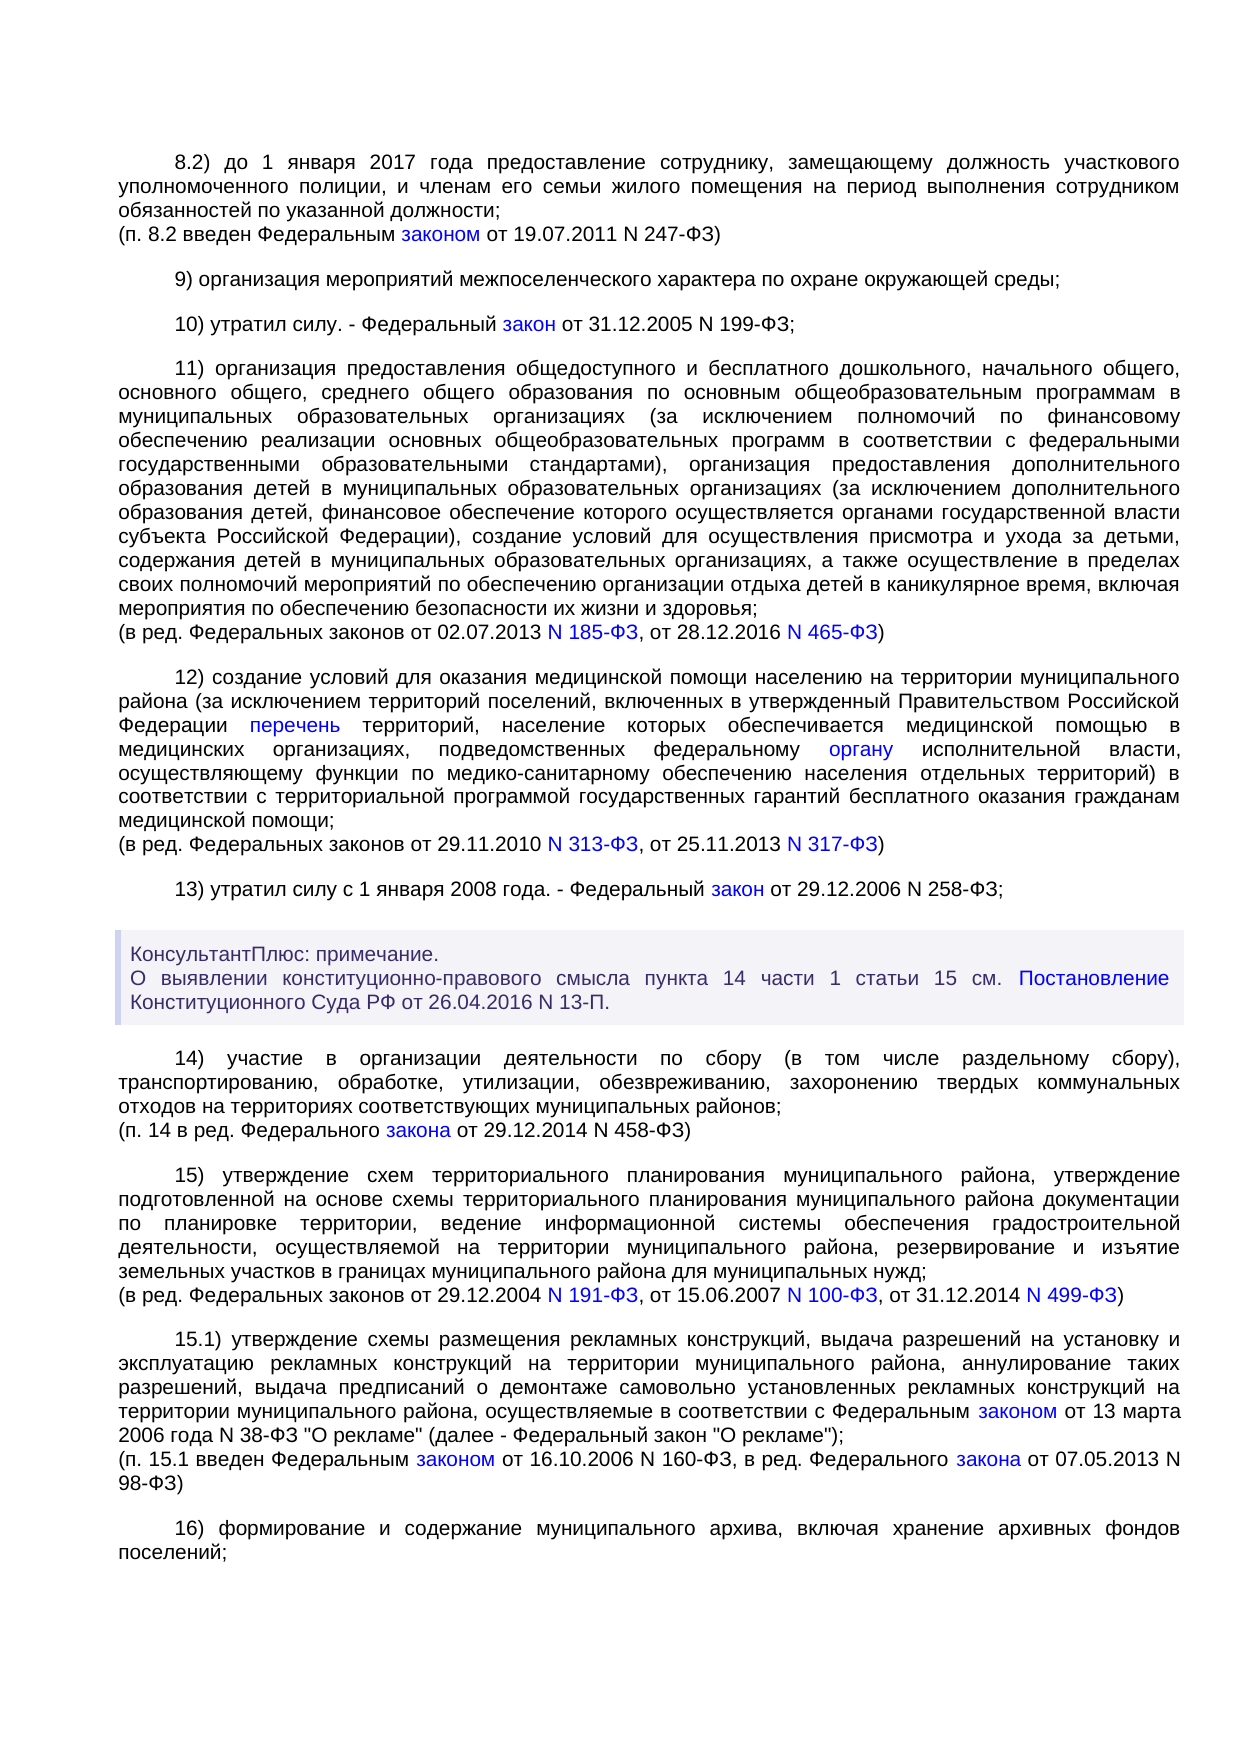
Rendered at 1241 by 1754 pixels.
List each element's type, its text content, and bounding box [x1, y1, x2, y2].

text (в ред. Федеральных законов от 02.07.2013 N 185-ФЗ, от 28.12.2016 N 465-ФЗ) [118, 620, 1181, 644]
text 15.1) утверждение схемы размещения рекламных конструкций, выдача разрешений на установку и эксплуатацию рекламных конструкций на территории муниципального района, аннулирование таких разрешений, выдача предписаний о демонтаже самовольно установленных рекламных конструкций на территории муниципального района, осуществляемые в соответствии с Федеральным законом от 13 марта 2006 года N 38-ФЗ "О рекламе" (далее - Федеральный закон "О рекламе"); [118, 1327, 1181, 1447]
text 10) утратил силу. - Федеральный закон от 31.12.2005 N 199-ФЗ; [118, 311, 1181, 335]
text 14) участие в организации деятельности по сбору (в том числе раздельному сбору), транспортированию, обработке, утилизации, обезвреживанию, захоронению твердых коммунальных отходов на территориях соответствующих муниципальных районов; [118, 1046, 1181, 1118]
text 13) утратил силу с 1 января 2008 года. - Федеральный закон от 29.12.2006 N 258-ФЗ; [118, 877, 1181, 901]
text 9) организация мероприятий межпоселенческого характера по охране окружающей среды; [118, 267, 1181, 291]
text 11) организация предоставления общедоступного и бесплатного дошкольного, начального общего, основного общего, среднего общего образования по основным общеобразовательным программам в муниципальных образовательных организациях (за исключением полномочий по финансовому обеспечению реализации основных общеобразовательных программ в соответствии с федеральными государственными образовательными стандартами), организация предоставления дополнительного образования детей в муниципальных образовательных организациях (за исключением дополнительного образования детей, финансовое обеспечение которого осуществляется органами государственной власти субъекта Российской Федерации), создание условий для осуществления присмотра и ухода за детьми, содержания детей в муниципальных образовательных организациях, а также осуществление в пределах своих полномочий мероприятий по обеспечению организации отдыха детей в каникулярное время, включая мероприятия по обеспечению безопасности их жизни и здоровья; [118, 356, 1181, 620]
table_header КонсультантПлюс: примечание. О выявлении конституционно-правового смысла пункта 14 части 1 статьи 15 см. Постановление Конституционного Суда РФ от 26.04.2016 N 13-П. [121, 930, 1178, 1025]
text 16) формирование и содержание муниципального архива, включая хранение архивных фондов поселений; [118, 1516, 1181, 1564]
text 15) утверждение схем территориального планирования муниципального района, утверждение подготовленной на основе схемы территориального планирования муниципального района документации по планировке территории, ведение информационной системы обеспечения градостроительной деятельности, осуществляемой на территории муниципального района, резервирование и изъятие земельных участков в границах муниципального района для муниципальных нужд; [118, 1163, 1181, 1282]
text 8.2) до 1 января 2017 года предоставление сотруднику, замещающему должность участкового уполномоченного полиции, и членам его семьи жилого помещения на период выполнения сотрудником обязанностей по указанной должности; [118, 150, 1181, 222]
text (в ред. Федеральных законов от 29.12.2004 N 191-ФЗ, от 15.06.2007 N 100-ФЗ, от 31.12.2014 N 499-ФЗ) [118, 1282, 1181, 1306]
text (п. 15.1 введен Федеральным законом от 16.10.2006 N 160-ФЗ, в ред. Федерального закона от 07.05.2013 N 98-ФЗ) [118, 1447, 1181, 1495]
text (п. 8.2 введен Федеральным законом от 19.07.2011 N 247-ФЗ) [118, 222, 1181, 246]
text (в ред. Федеральных законов от 29.11.2010 N 313-ФЗ, от 25.11.2013 N 317-ФЗ) [118, 832, 1181, 856]
text 12) создание условий для оказания медицинской помощи населению на территории муниципального района (за исключением территорий поселений, включенных в утвержденный Правительством Российской Федерации перечень территорий, население которых обеспечивается медицинской помощью в медицинских организациях, подведомственных федеральному органу исполнительной власти, осуществляющему функции по медико-санитарному обеспечению населения отдельных территорий) в соответствии с территориальной программой государственных гарантий бесплатного оказания гражданам медицинской помощи; [118, 664, 1181, 832]
text (п. 14 в ред. Федерального закона от 29.12.2014 N 458-ФЗ) [118, 1118, 1181, 1142]
